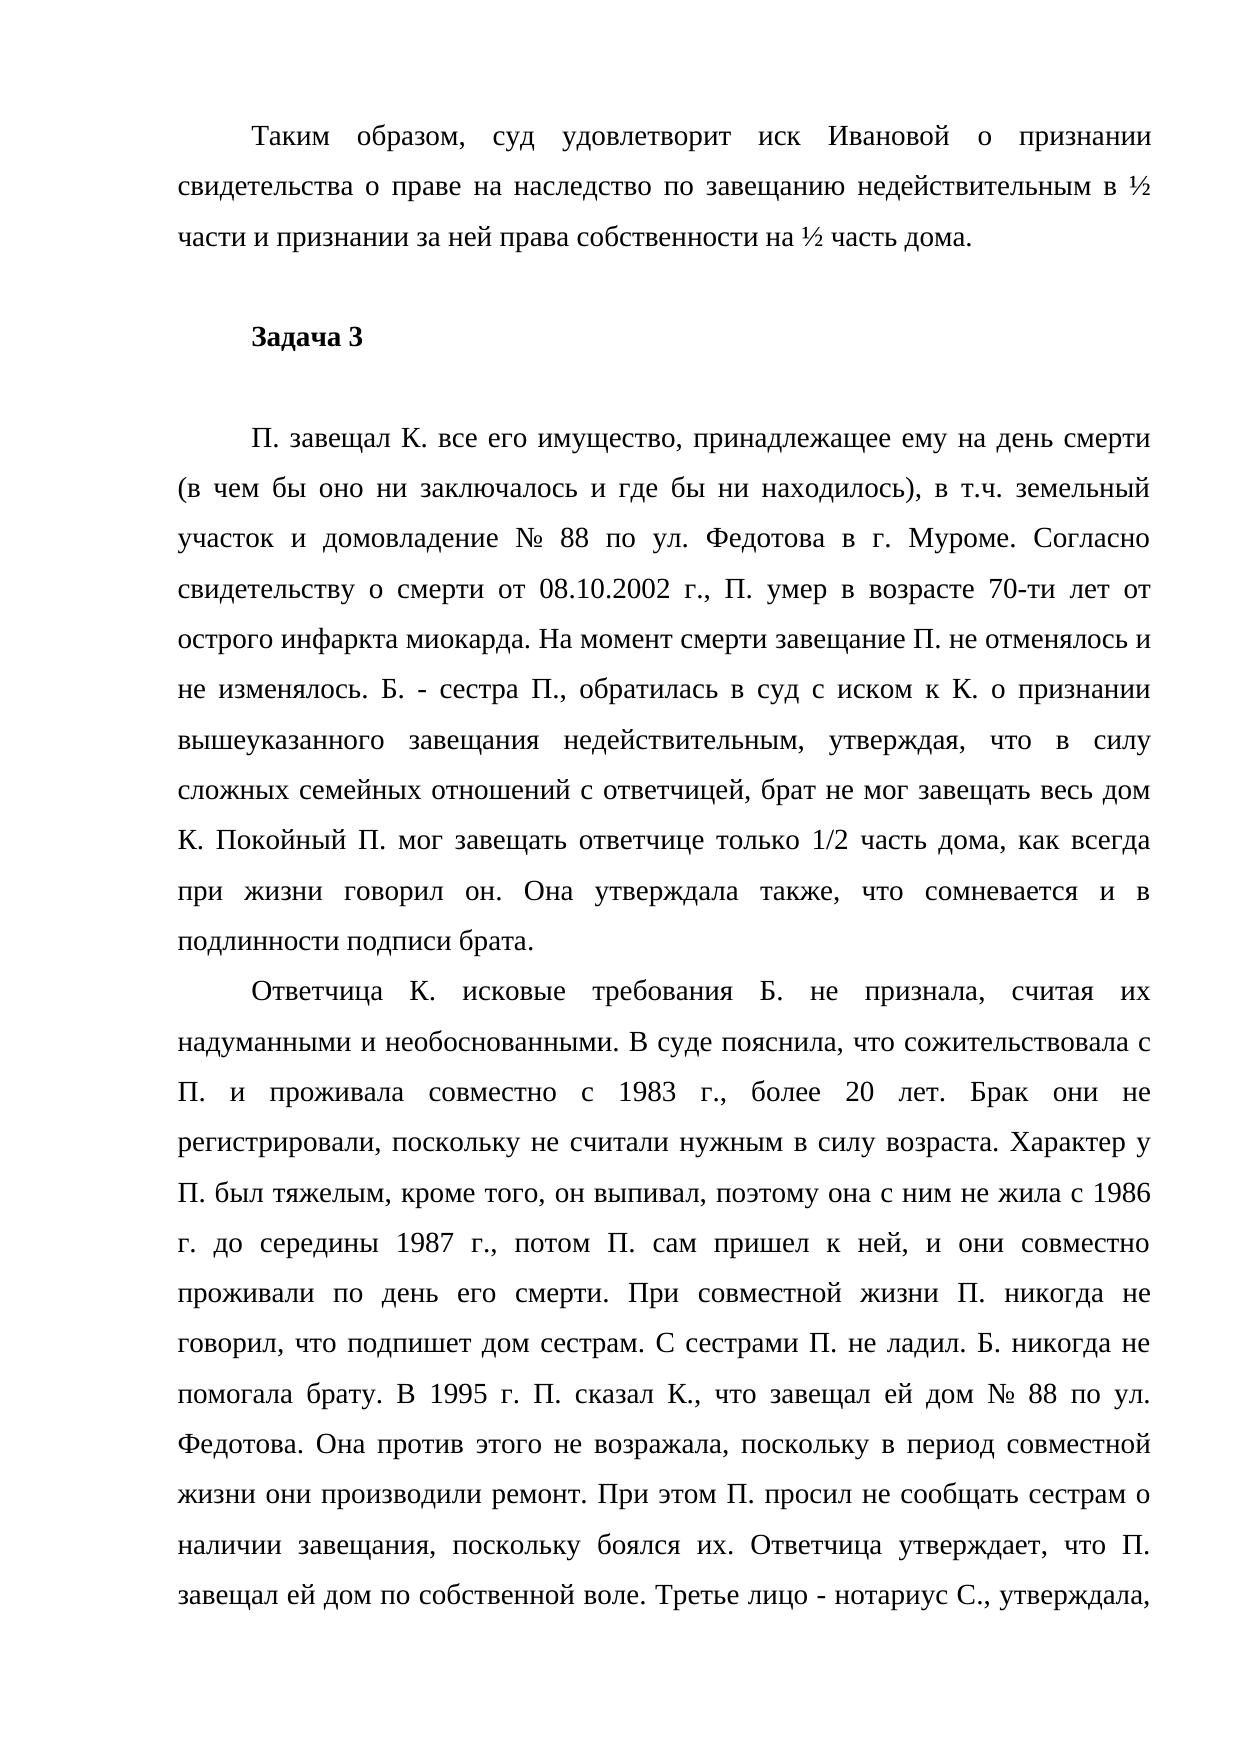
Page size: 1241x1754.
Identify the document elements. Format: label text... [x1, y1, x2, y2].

text Задача 3 [177, 319, 1152, 353]
text Таким образом, суд удовлетворит иск Ивановой о признании свидетельства о праве на наследство по завещанию недействительным в ½ части и признании за ней права собственности на ½ часть дома. [177, 118, 1152, 252]
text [177, 973, 1152, 1611]
text П. завещал К. все его имущество, принадлежащее ему на день смерти (в чем бы оно ни заключалось и где бы ни находилось), в т.ч. земельный участок и домовладение № 88 по ул. Федотова в г. Муроме. Согласно свидетельству о смерти от 08.10.2002 г., П. умер в возрасте 70-ти лет от острого инфаркта миокарда. На момент смерти завещание П. не отменялось и не изменялось. Б. - сестра П., обратилась в суд с иском к К. о признании вышеуказанного завещания недействительным, утверждая, что в силу сложных семейных отношений с ответчицей, брат не мог завещать весь дом К. Покойный П. мог завещать ответчице только 1/2 часть дома, как всегда при жизни говорил он. Она утверждала также, что сомневается и в подлинности подписи брата. [177, 420, 1152, 957]
